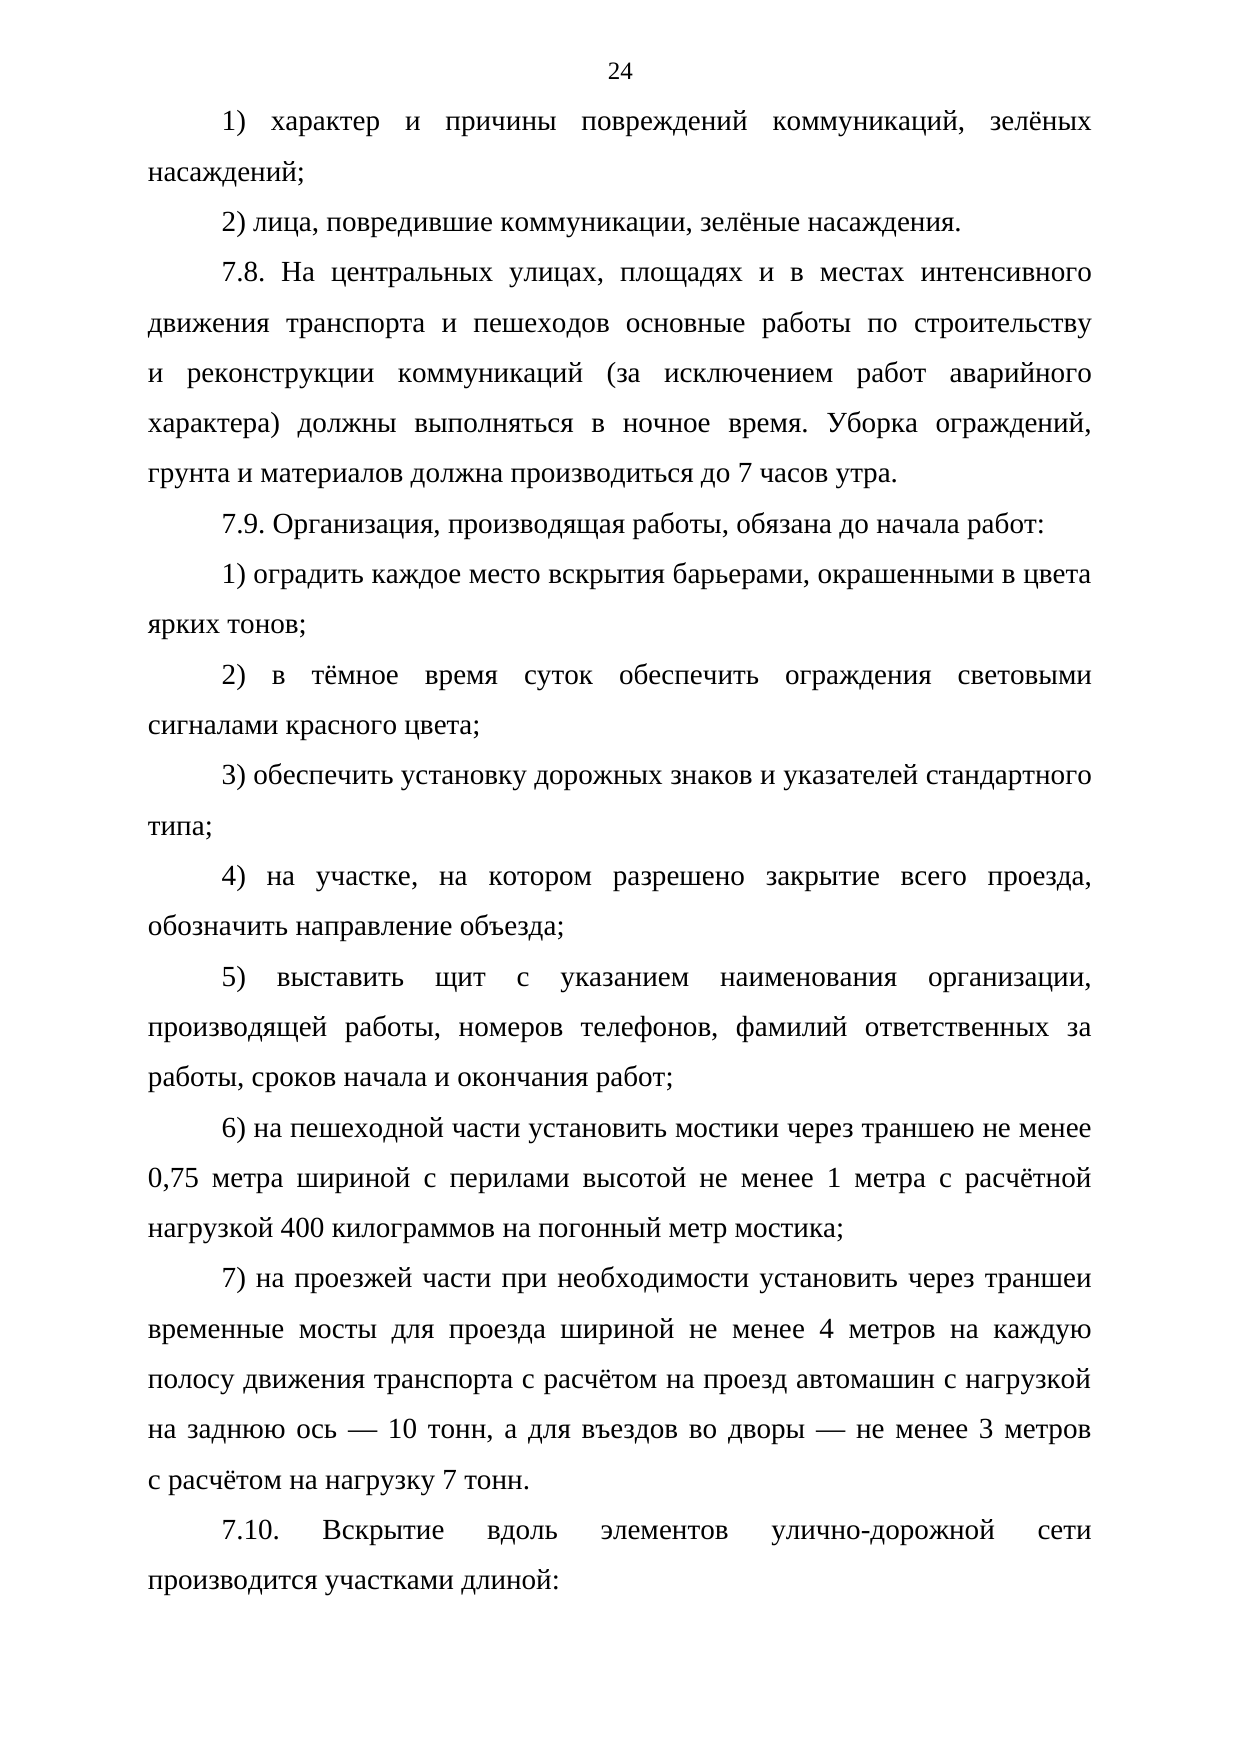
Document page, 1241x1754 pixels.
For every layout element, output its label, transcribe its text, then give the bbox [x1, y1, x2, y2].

text 5) выставить щит с указанием наименования организации, производящей работы, номеров телефонов, фамилий ответственных за работы, сроков начала и окончания работ; [148, 959, 1092, 1093]
text 7.8. На центральных улицах, площадях и в местах интенсивного движения транспорта и пешеходов основные работы по строительству и реконструкции коммуникаций (за исключением работ аварийного характера) должны выполняться в ночное время. Уборка ограждений, грунта и материалов должна производиться до 7 часов утра. [148, 254, 1092, 489]
text 7) на проезжей части при необходимости установить через траншеи временные мосты для проезда шириной не менее 4 метров на каждую полосу движения транспорта с расчётом на проезд автомашин с нагрузкой на заднюю ось — 10 тонн, а для въездов во дворы — не менее 3 метров с расчётом на нагрузку 7 тонн. [148, 1261, 1092, 1495]
text 6) на пешеходной части установить мостики через траншею не менее 0,75 метра шириной с перилами высотой не менее 1 метра с расчётной нагрузкой 400 килограммов на погонный метр мостика; [148, 1110, 1092, 1244]
text 1) характер и причины повреждений коммуникаций, зелёных насаждений; [148, 103, 1092, 187]
text 7.10. Вскрытие вдоль элементов улично-дорожной сети производится участками длиной: [148, 1512, 1092, 1596]
text 3) обеспечить установку дорожных знаков и указателей стандартного типа; 4) на участке, на котором разрешено закрытие всего проезда, обозначить направление объезда; [148, 757, 1092, 942]
text 1) оградить каждое место вскрытия барьерами, окрашенными в цвета ярких тонов; [148, 556, 1092, 640]
text 2) лица, повредившие коммуникации, зелёные насаждения. [148, 204, 1092, 238]
text 7.9. Организация, производящая работы, обязана до начала работ: [148, 506, 1092, 539]
text 2) в тёмное время суток обеспечить ограждения световыми сигналами красного цвета; [148, 657, 1092, 741]
